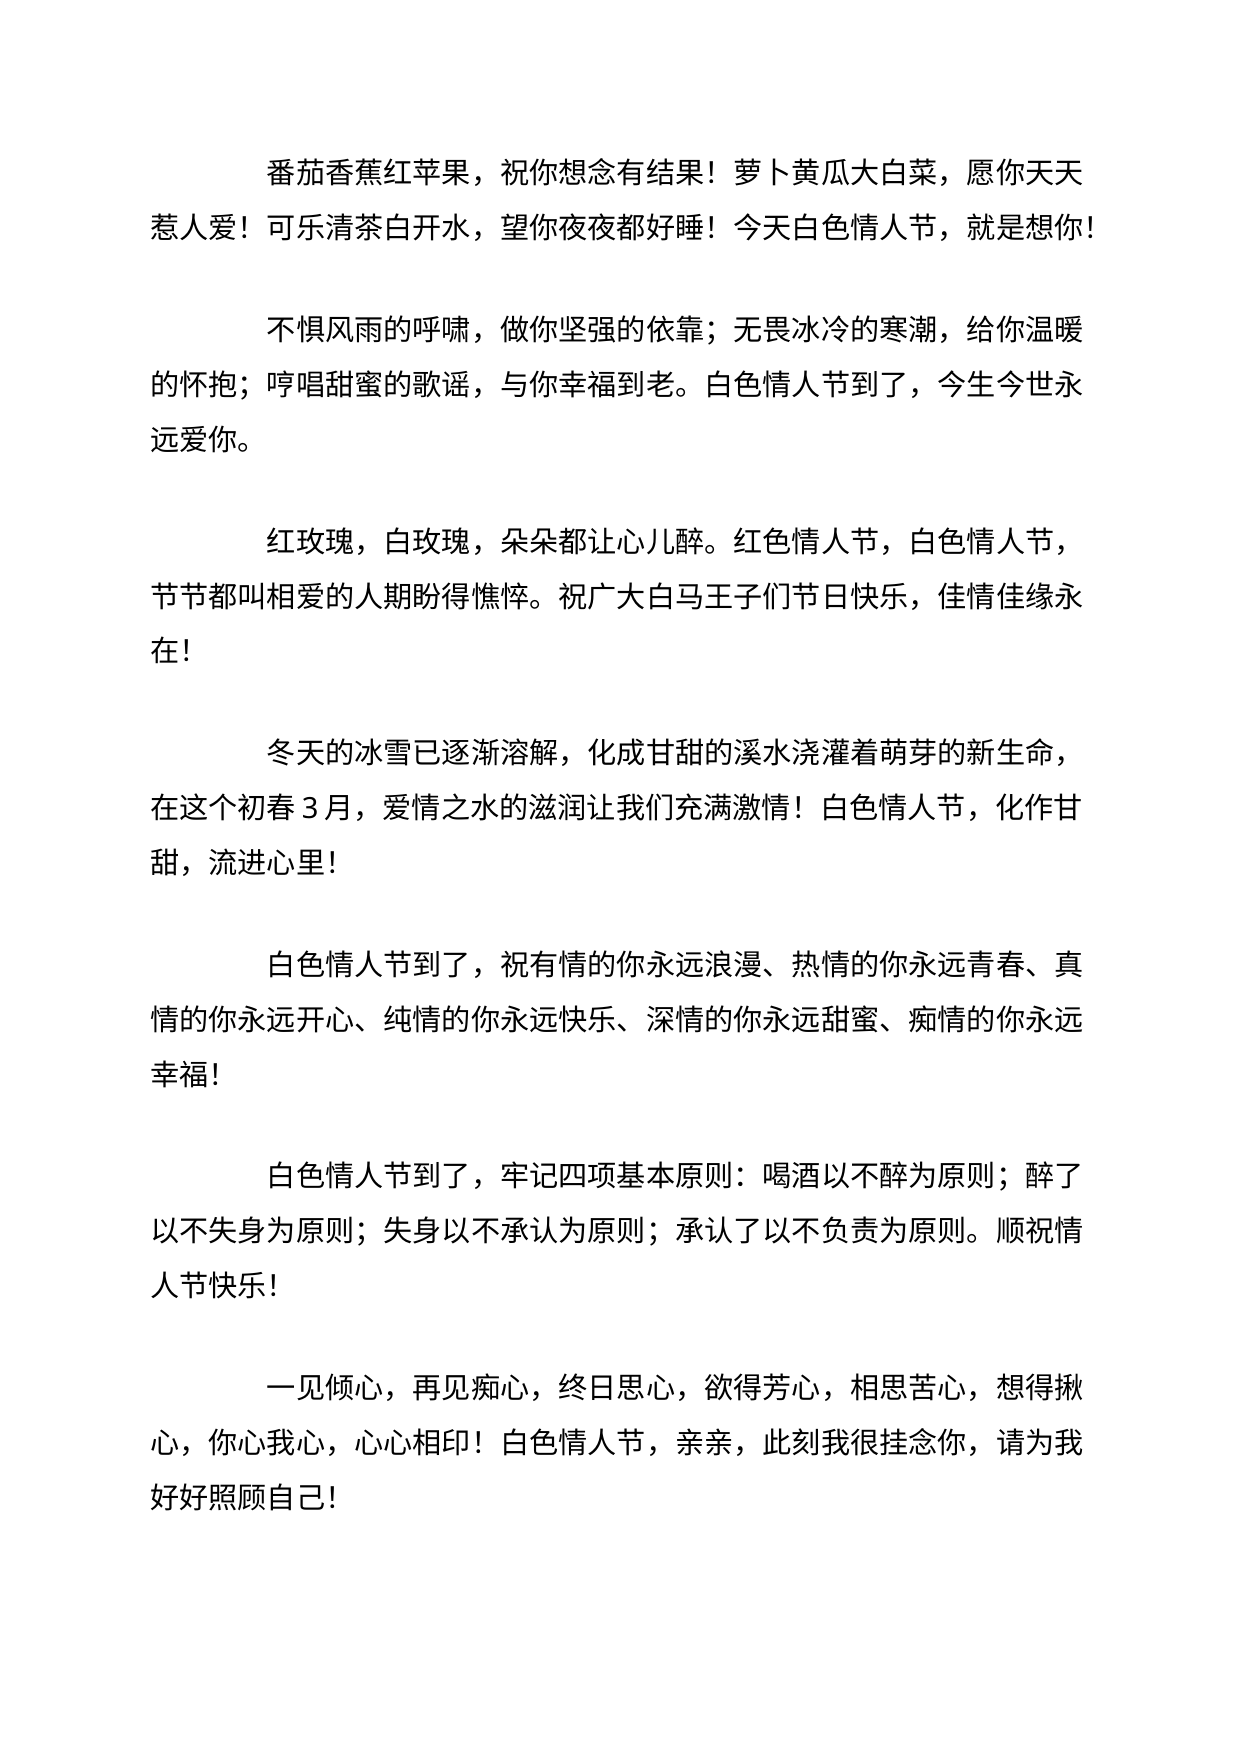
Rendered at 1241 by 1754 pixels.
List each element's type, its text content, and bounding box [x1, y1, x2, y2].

text 一见倾心，再见痴心，终日思心，欲得芳心，相思苦心，想得揪心，你心我心，心心相印！白色情人节，亲亲，此刻我很挂念你，请为我好好照顾自己！ [150, 1364, 1090, 1517]
text 白色情人节到了，祝有情的你永远浪漫、热情的你永远青春、真情的你永远开心、纯情的你永远快乐、深情的你永远甜蜜、痴情的你永远幸福！ [150, 941, 1090, 1093]
text 番茄香蕉红苹果，祝你想念有结果！萝卜黄瓜大白菜，愿你天天惹人爱！可乐清茶白开水，望你夜夜都好睡！今天白色情人节，就是想你！ [150, 150, 1090, 247]
text 红玫瑰，白玫瑰，朵朵都让心儿醉。红色情人节，白色情人节，节节都叫相爱的人期盼得憔悴。祝广大白马王子们节日快乐，佳情佳缘永在！ [150, 518, 1090, 670]
text 冬天的冰雪已逐渐溶解，化成甘甜的溪水浇灌着萌芽的新生命，在这个初春3月，爱情之水的滋润让我们充满激情！白色情人节，化作甘甜，流进心里！ [150, 730, 1090, 882]
text 白色情人节到了，牢记四项基本原则：喝酒以不醉为原则；醉了以不失身为原则；失身以不承认为原则；承认了以不负责为原则。顺祝情人节快乐！ [150, 1153, 1090, 1305]
text 不惧风雨的呼啸，做你坚强的依靠；无畏冰冷的寒潮，给你温暖的怀抱；哼唱甜蜜的歌谣，与你幸福到老。白色情人节到了，今生今世永远爱你。 [150, 307, 1090, 459]
